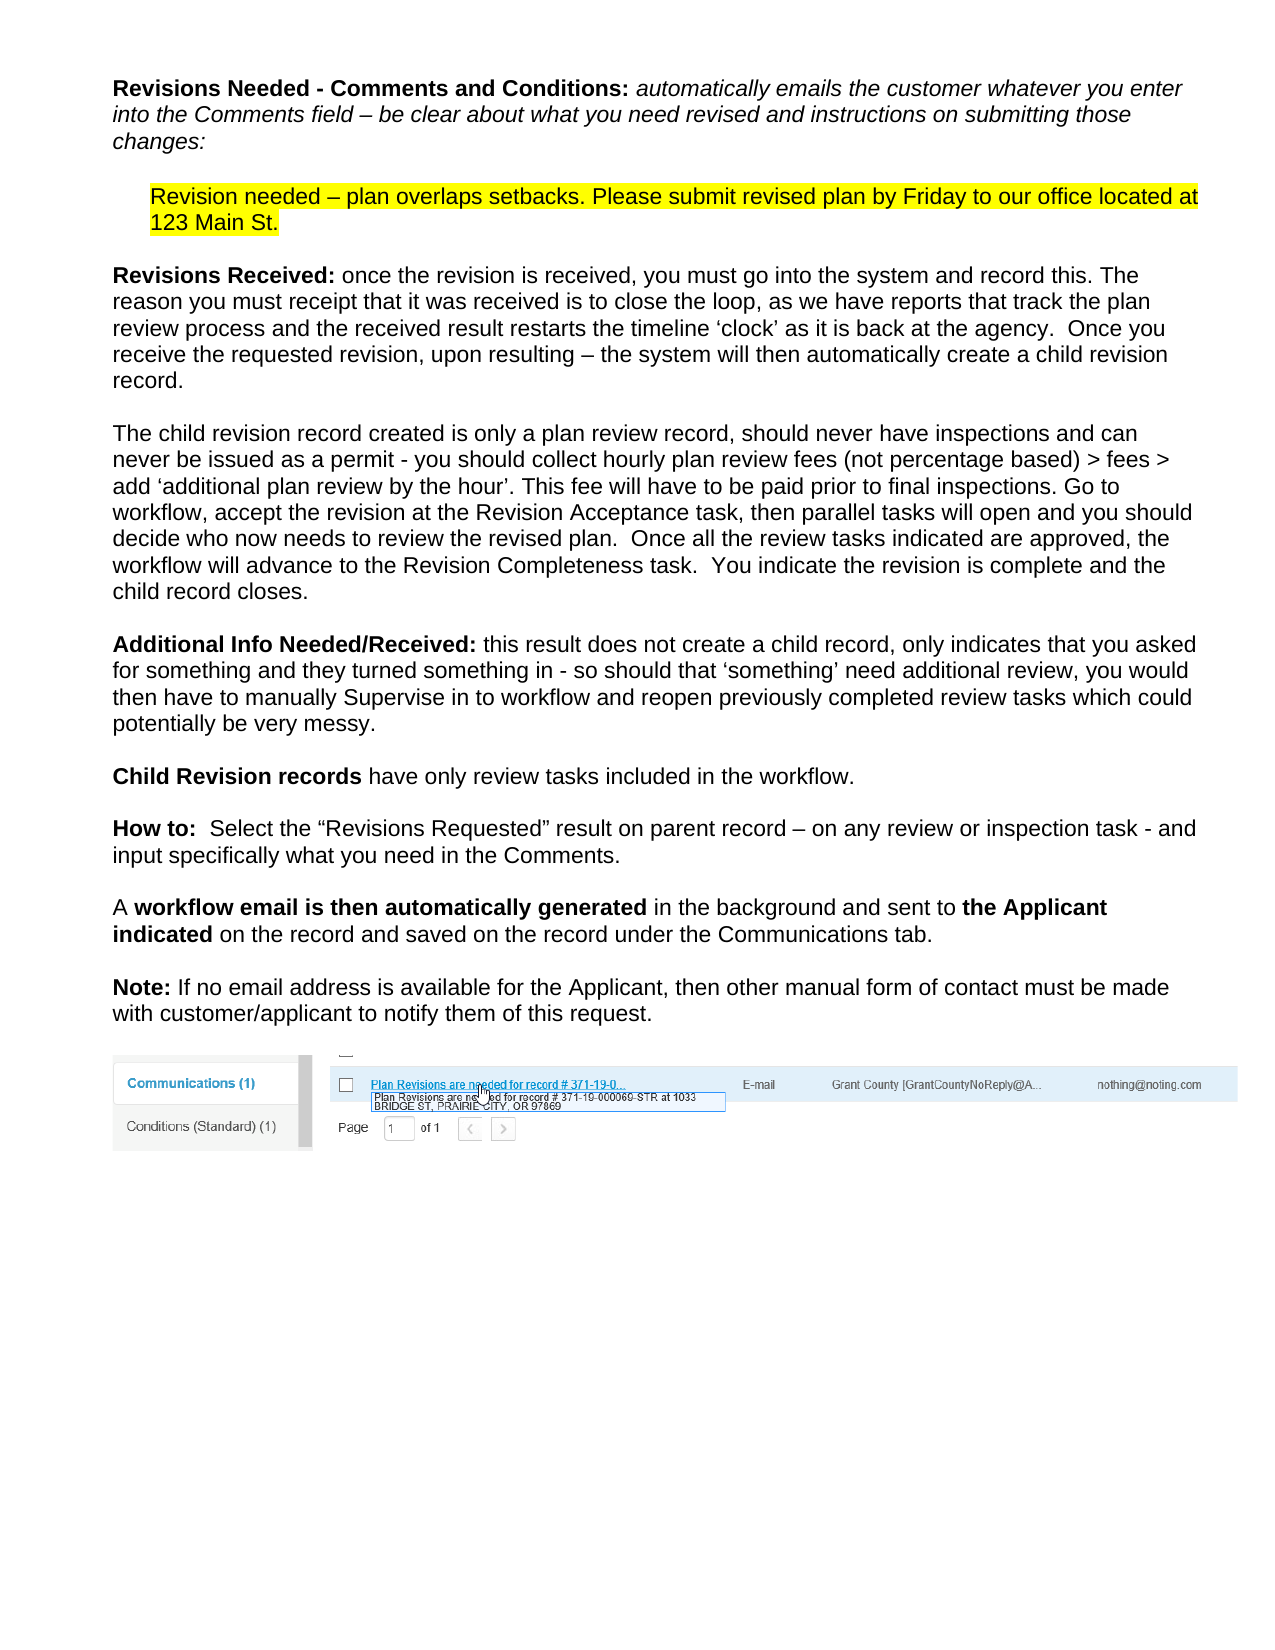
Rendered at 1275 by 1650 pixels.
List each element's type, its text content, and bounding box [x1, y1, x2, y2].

text Revisions Received: once the revision is received, you must go into the system and record this. The reason you must receipt that it was received is to close the loop, as we have reports that track the plan review process and the received result restarts the timeline ‘clock’ as it is back at the agency. Once you receive the requested revision, upon resulting – the system will then automatically create a child revision record. [112, 262, 1200, 394]
text Note: If no email address is available for the Applicant, then other manual form of contact must be made with customer/applicant to notify them of this request. [112, 973, 1200, 1055]
text Revisions Needed - Comments and Conditions: automatically emails the customer whatever you enter into the Comments field – be clear about what you need revised and instructions on submitting those changes: [112, 75, 1200, 183]
picture [112, 1055, 1238, 1151]
text Child Revision records have only review tasks included in the workflow. [112, 763, 1200, 789]
text Revision needed – plan overlaps setbacks. Please submit revised plan by Friday to our office located at 123 Main St. [279, 183, 1200, 236]
text How to: Select the “Revisions Requested” result on parent record – on any review or inspection task - and input specifically what you need in the Comments. [112, 815, 1200, 868]
text The child revision record created is only a plan review record, should never have inspections and can never be issued as a permit - you should collect hourly plan review fees (not percentage based) > fees > add ‘additional plan review by the hour’. This fee will have to be paid prior to final inspections. Go to workflow, accept the revision at the Revision Acceptance task, then parallel tasks will open and you should decide who now needs to review the revised plan. Once all the review tasks indicated are approved, the workflow will advance to the Revision Completeness task. You indicate the revision is complete and the child record closes. [112, 420, 1200, 604]
text A workflow email is then automatically generated in the background and sent to the Applicant indicated on the record and saved on the record under the Communications tab. [112, 894, 1200, 947]
text Additional Info Needed/Received: this result does not create a child record, only indicates that you asked for something and they turned something in - so should that ‘something’ need additional review, you would then have to manually Supervise in to workflow and reopen previously completed review tasks which could potentially be very messy. [112, 631, 1200, 736]
